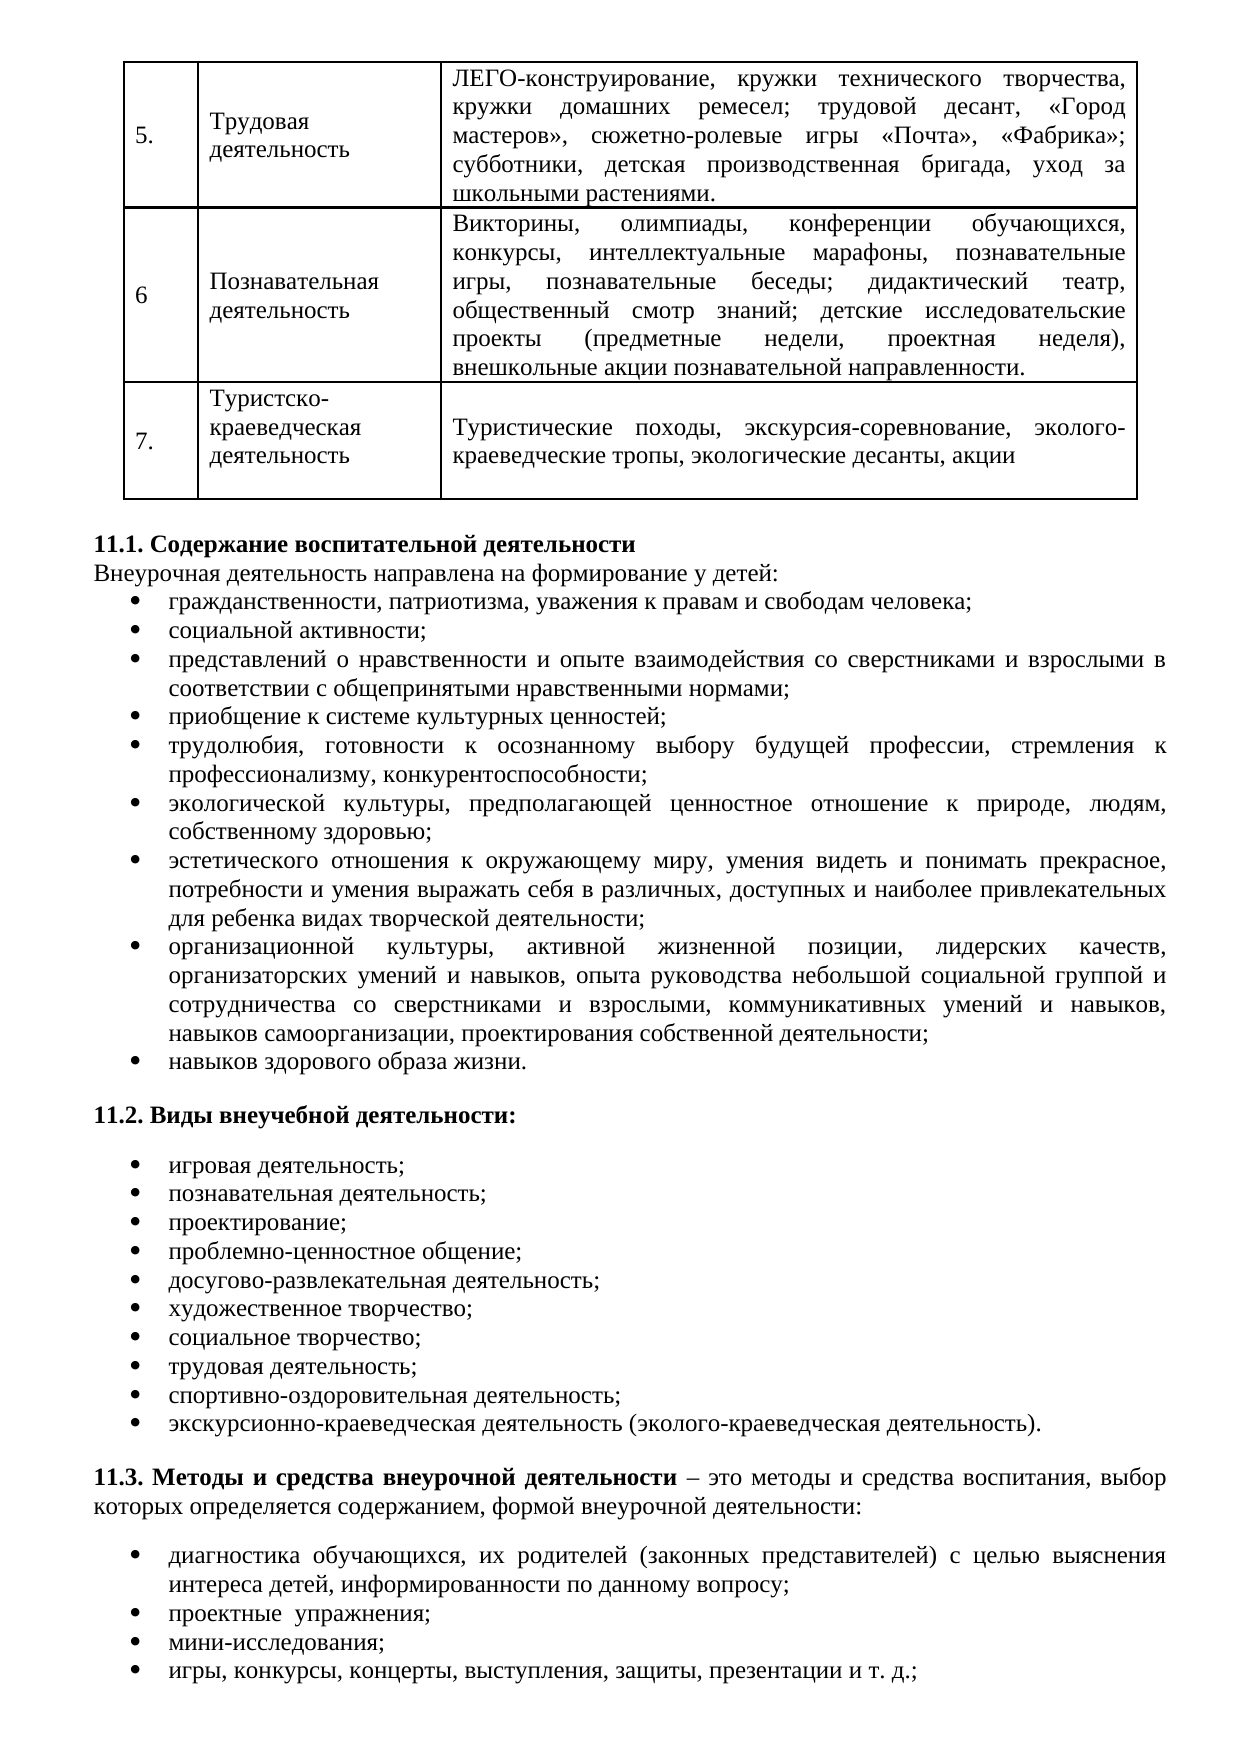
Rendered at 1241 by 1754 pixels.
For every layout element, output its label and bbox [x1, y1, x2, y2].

table_header [92, 59, 1169, 1686]
